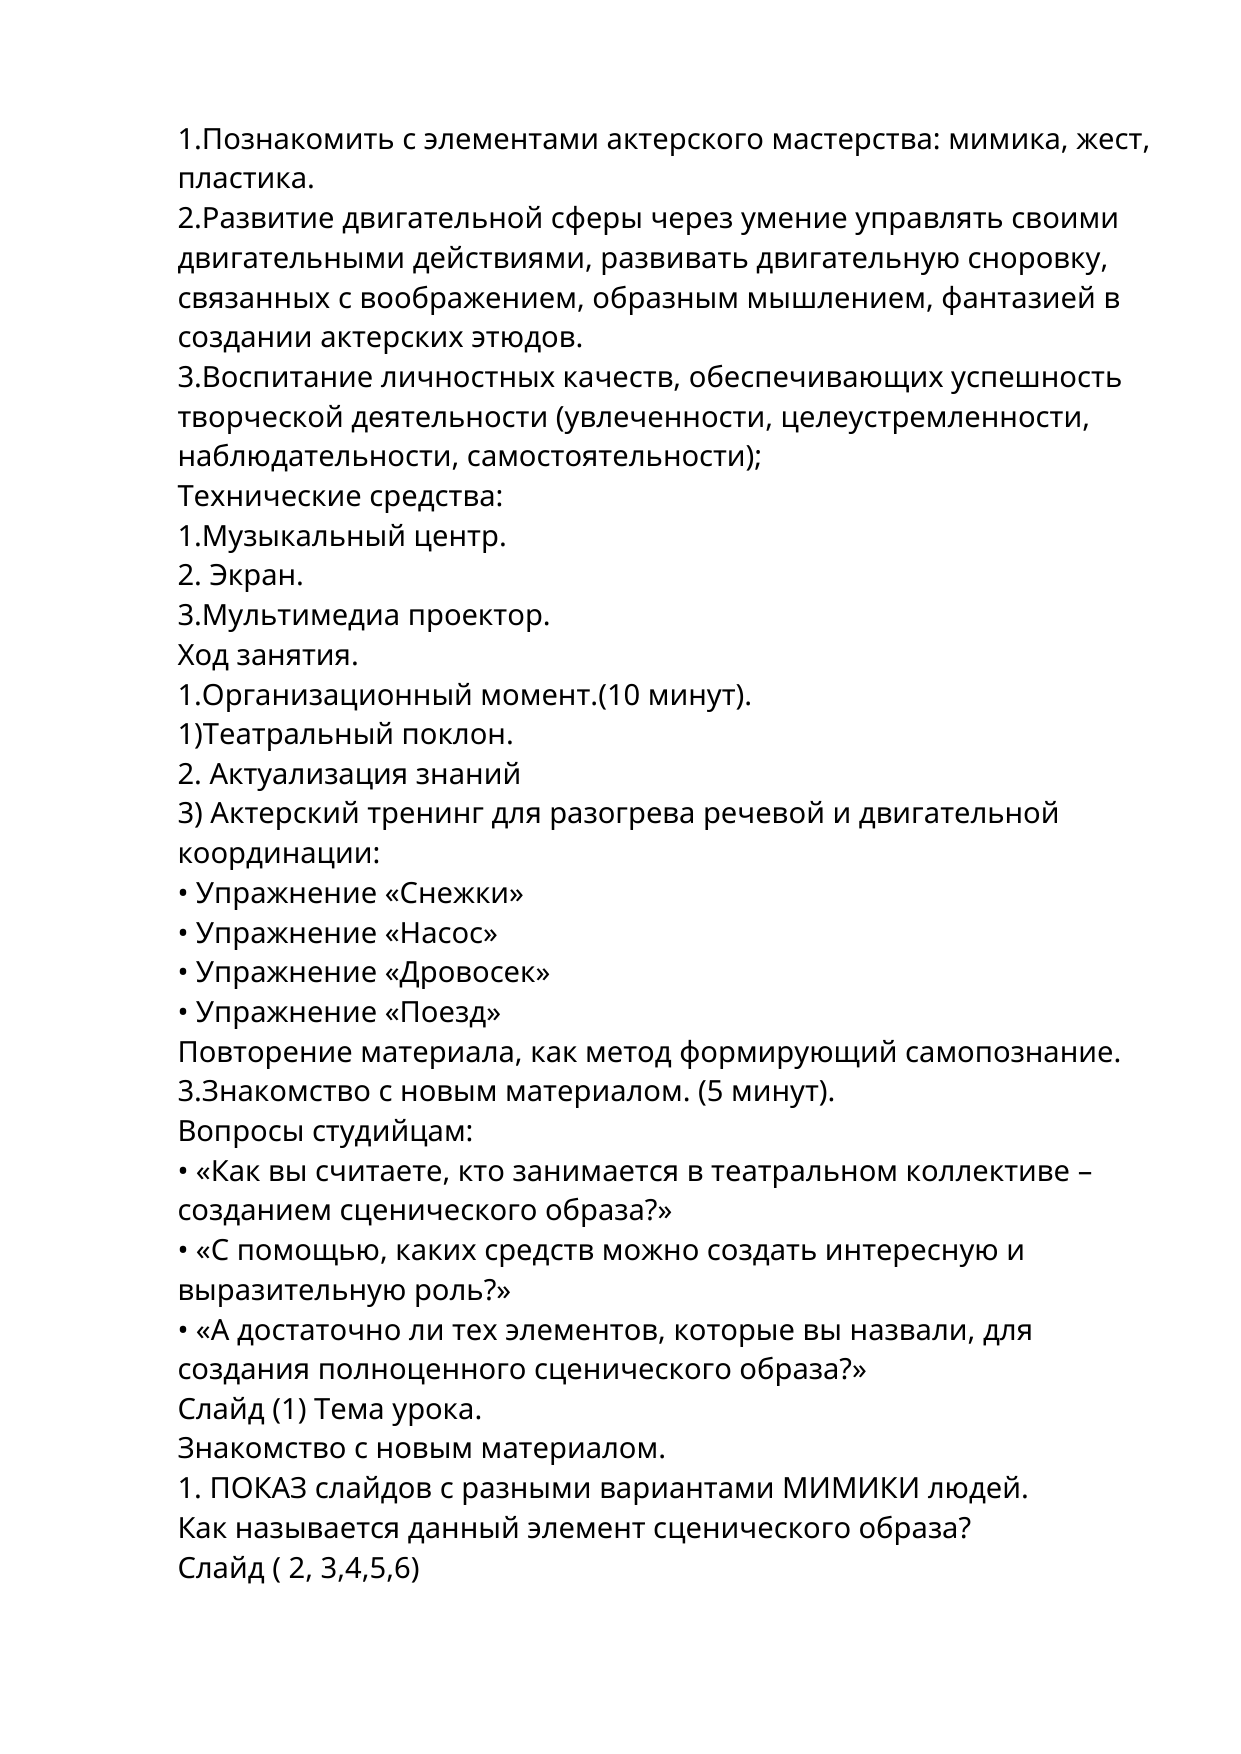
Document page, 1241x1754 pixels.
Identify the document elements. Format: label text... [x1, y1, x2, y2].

text 1)Театральный поклон. [177, 713, 1152, 753]
text • «А достаточно ли тех элементов, которые вы назвали, для создания полноценного сценического образа?» [177, 1309, 1152, 1388]
text • Упражнение «Снежки» [177, 872, 1152, 912]
text • «Как вы считаете, кто занимается в театральном коллективе – созданием сценического образа?» [177, 1150, 1152, 1229]
text Как называется данный элемент сценического образа? [177, 1507, 1152, 1547]
text Знакомство с новым материалом. [177, 1428, 1152, 1467]
text Повторение материала, как метод формирующий самопознание. [177, 1031, 1152, 1071]
text • Упражнение «Поезд» [177, 991, 1152, 1031]
text Слайд ( 2, 3,4,5,6) [177, 1547, 1152, 1587]
text Слайд (1) Тема урока. [177, 1388, 1152, 1428]
text Вопросы студийцам: [177, 1110, 1152, 1150]
text 3.Воспитание личностных качеств, обеспечивающих успешность творческой деятельности (увлеченности, целеустремленности, наблюдательности, самостоятельности); [177, 356, 1152, 475]
text • Упражнение «Насос» [177, 912, 1152, 952]
text 2.Развитие двигательной сферы через умение управлять своими двигательными действиями, развивать двигательную сноровку, связанных с воображением, образным мышлением, фантазией в создании актерских этюдов. [177, 197, 1152, 356]
text 1.Организационный момент.(10 минут). [177, 674, 1152, 713]
text Технические средства: [177, 475, 1152, 515]
text 1.Музыкальный центр. [177, 515, 1152, 555]
text 1.Познакомить с элементами актерского мастерства: мимика, жест, пластика. [177, 118, 1152, 197]
text 3.Знакомство с новым материалом. (5 минут). [177, 1071, 1152, 1110]
text 3.Мультимедиа проектор. [177, 594, 1152, 634]
text 2. Экран. [177, 555, 1152, 594]
text • Упражнение «Дровосек» [177, 952, 1152, 991]
text • «С помощью, каких средств можно создать интересную и выразительную роль?» [177, 1229, 1152, 1309]
text 2. Актуализация знаний [177, 753, 1152, 793]
text Ход занятия. [177, 634, 1152, 674]
text 3) Актерский тренинг для разогрева речевой и двигательной [177, 793, 1152, 832]
text 1. ПОКАЗ слайдов с разными вариантами МИМИКИ людей. [177, 1467, 1152, 1507]
text координации: [177, 832, 1152, 872]
